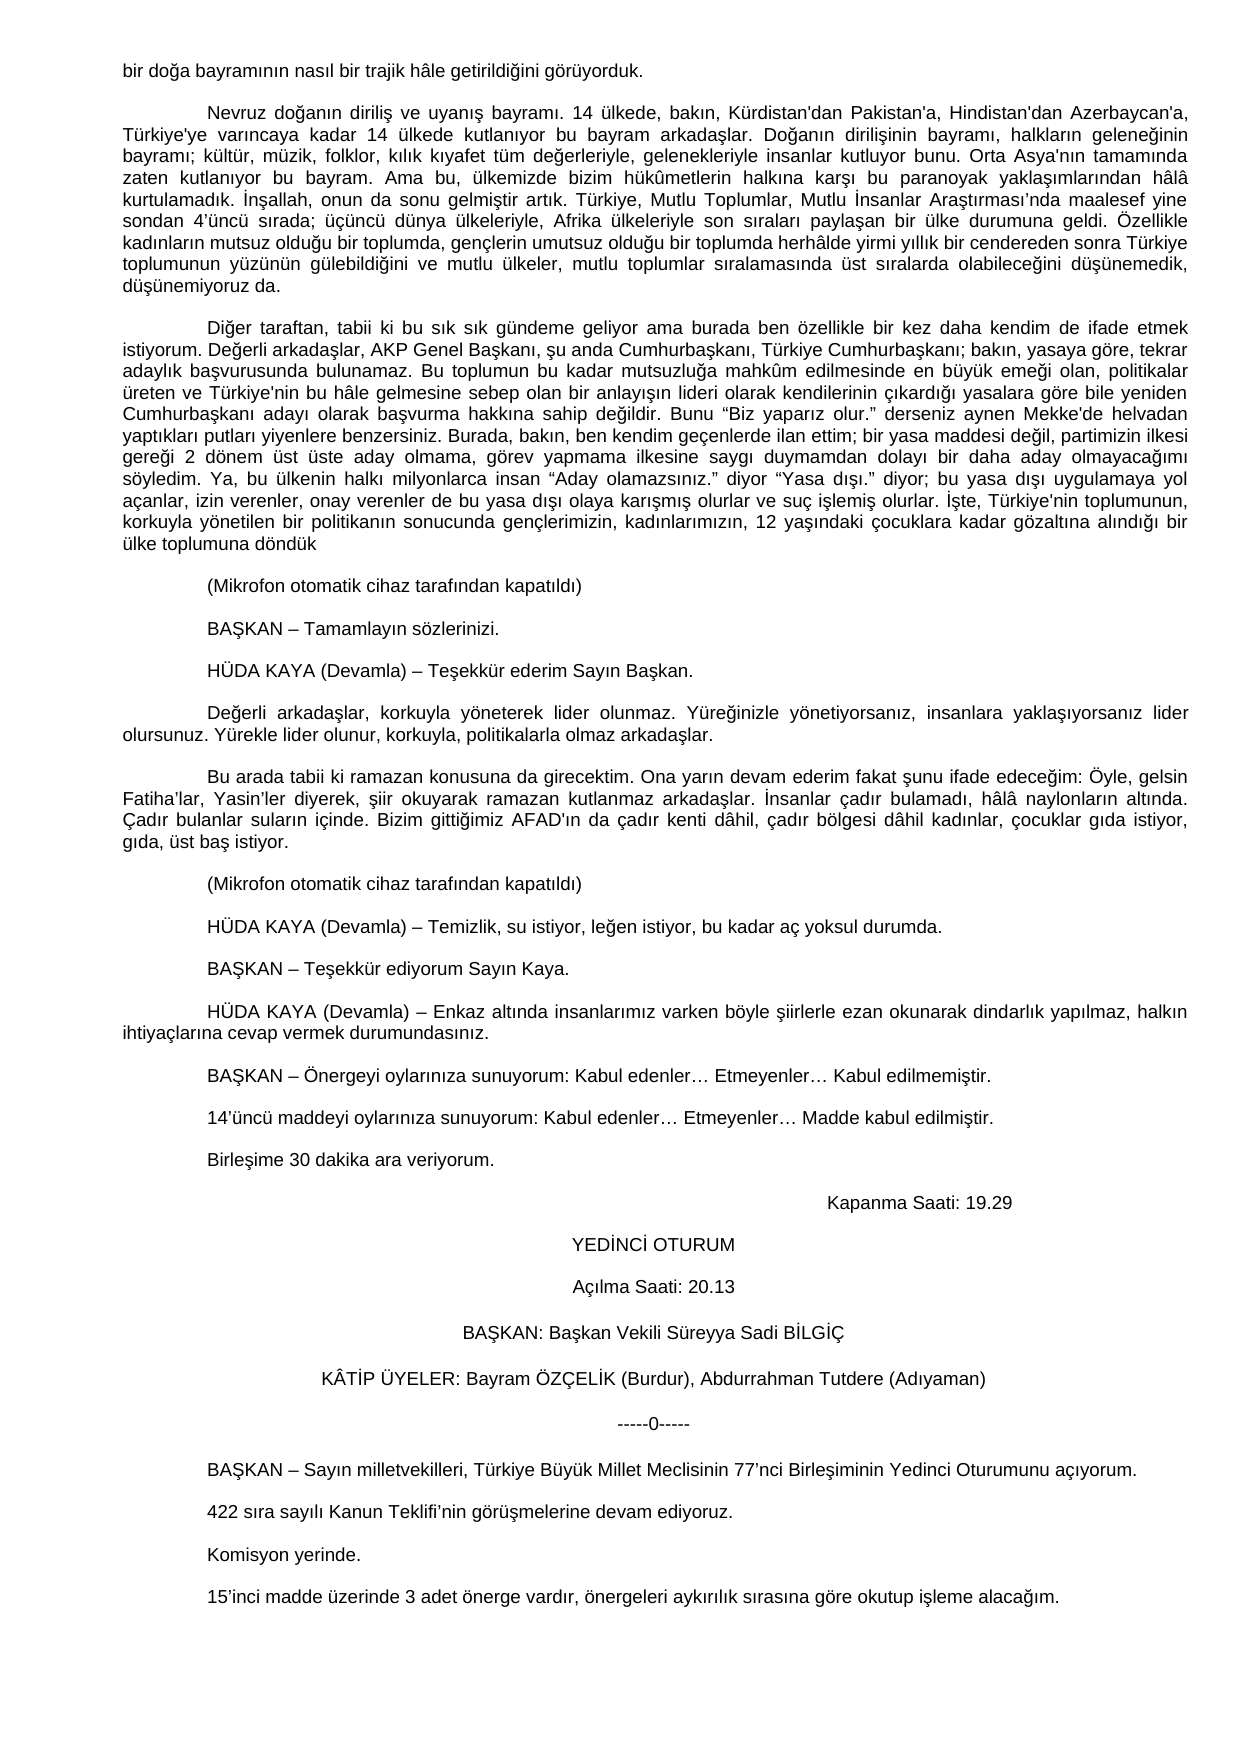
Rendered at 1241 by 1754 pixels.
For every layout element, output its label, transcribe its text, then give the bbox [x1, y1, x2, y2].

text Nevruz doğanın diriliş ve uyanış bayramı. 14 ülkede, bakın, Kürdistan'dan Pakistan'a, Hindistan'dan Azerbaycan'a, Türkiye'ye varıncaya kadar 14 ülkede kutlanıyor bu bayram arkadaşlar. Doğanın dirilişinin bayramı, halkların geleneğinin bayramı; kültür, müzik, folklor, kılık kıyafet tüm değerleriyle, gelenekleriyle insanlar kutluyor bunu. Orta Asya'nın tamamında zaten kutlanıyor bu bayram. Ama bu, ülkemizde bizim hükûmetlerin halkına karşı bu paranoyak yaklaşımlarından hâlâ kurtulamadık. İnşallah, onun da sonu gelmiştir artık. Türkiye, Mutlu Toplumlar, Mutlu İnsanlar Araştırması’nda maalesef yine sondan 4’üncü sırada; üçüncü dünya ülkeleriyle, Afrika ülkeleriyle son sıraları paylaşan bir ülke durumuna geldi. Özellikle kadınların mutsuz olduğu bir toplumda, gençlerin umutsuz olduğu bir toplumda herhâlde yirmi yıllık bir cendereden sonra Türkiye toplumunun yüzünün gülebildiğini ve mutlu ülkeler, mutlu toplumlar sıralamasında üst sıralarda olabileceğini düşünemedik, düşünemiyoruz da. [122, 102, 1189, 296]
text 14’üncü maddeyi oylarınıza sunuyorum: Kabul edenler… Etmeyenler… Madde kabul edilmiştir. [122, 1107, 1189, 1128]
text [122, 60, 1189, 81]
text Bu arada tabii ki ramazan konusuna da girecektim. Ona yarın devam ederim fakat şunu ifade edeceğim: Öyle, gelsin Fatiha’lar, Yasin’ler diyerek, şiir okuyarak ramazan kutlanmaz arkadaşlar. İnsanlar çadır bulamadı, hâlâ naylonların altında. Çadır bulanlar suların içinde. Bizim gittiğimiz AFAD'ın da çadır kenti dâhil, çadır bölgesi dâhil kadınlar, çocuklar gıda istiyor, gıda, üst baş istiyor. [122, 766, 1189, 852]
text HÜDA KAYA (Devamla) – Teşekkür ederim Sayın Başkan. [122, 660, 1189, 681]
text -----0----- [118, 1413, 1189, 1435]
text (Mikrofon otomatik cihaz tarafından kapatıldı) [122, 575, 1189, 597]
text HÜDA KAYA (Devamla) – Temizlik, su istiyor, leğen istiyor, bu kadar aç yoksul durumda. [122, 916, 1189, 937]
text Açılma Saati: 20.13 [118, 1276, 1189, 1298]
text HÜDA KAYA (Devamla) – Enkaz altında insanlarımız varken böyle şiirlerle ezan okunarak dindarlık yapılmaz, halkın ihtiyaçlarına cevap vermek durumundasınız. [122, 1000, 1189, 1043]
text Birleşime 30 dakika ara veriyorum. [122, 1149, 1189, 1171]
text BAŞKAN – Teşekkür ediyorum Sayın Kaya. [122, 958, 1189, 979]
text 15’inci madde üzerinde 3 adet önerge vardır, önergeleri aykırılık sırasına göre okutup işleme alacağım. [122, 1586, 1189, 1608]
text (Mikrofon otomatik cihaz tarafından kapatıldı) [122, 873, 1189, 895]
text YEDİNCİ OTURUM [118, 1234, 1189, 1256]
text BAŞKAN – Tamamlayın sözlerinizi. [122, 617, 1189, 639]
text KÂTİP ÜYELER: Bayram ÖZÇELİK (Burdur), Abdurrahman Tutdere (Adıyaman) [118, 1368, 1189, 1389]
text BAŞKAN – Sayın milletvekilleri, Türkiye Büyük Millet Meclisinin 77’nci Birleşiminin Yedinci Oturumunu açıyorum. [122, 1459, 1189, 1480]
text Değerli arkadaşlar, korkuyla yöneterek lider olunmaz. Yüreğinizle yönetiyorsanız, insanlara yaklaşıyorsanız lider olursunuz. Yürekle lider olunur, korkuyla, politikalarla olmaz arkadaşlar. [122, 702, 1189, 745]
text BAŞKAN: Başkan Vekili Süreyya Sadi BİLGİÇ [118, 1322, 1189, 1343]
text 422 sıra sayılı Kanun Teklifi’nin görüşmelerine devam ediyoruz. [122, 1501, 1189, 1523]
text BAŞKAN – Önergeyi oylarınıza sunuyorum: Kabul edenler… Etmeyenler… Kabul edilmemiştir. [122, 1064, 1189, 1086]
text Diğer taraftan, tabii ki bu sık sık gündeme geliyor ama burada ben özellikle bir kez daha kendim de ifade etmek istiyorum. Değerli arkadaşlar, AKP Genel Başkanı, şu anda Cumhurbaşkanı, Türkiye Cumhurbaşkanı; bakın, yasaya göre, tekrar adaylık başvurusunda bulunamaz. Bu toplumun bu kadar mutsuzluğa mahkûm edilmesinde en büyük emeği olan, politikalar üreten ve Türkiye'nin bu hâle gelmesine sebep olan bir anlayışın lideri olarak kendilerinin çıkardığı yasalara göre bile yeniden Cumhurbaşkanı adayı olarak başvurma hakkına sahip değildir. Bunu “Biz yaparız olur.” derseniz aynen Mekke'de helvadan yaptıkları putları yiyenlere benzersiniz. Burada, bakın, ben kendim geçenlerde ilan ettim; bir yasa maddesi değil, partimizin ilkesi gereği 2 dönem üst üste aday olmama, görev yapmama ilkesine saygı duymamdan dolayı bir daha aday olmayacağımı söyledim. Ya, bu ülkenin halkı milyonlarca insan “Aday olamazsınız.” diyor “Yasa dışı.” diyor; bu yasa dışı uygulamaya yol açanlar, izin verenler, onay verenler de bu yasa dışı olaya karışmış olurlar ve suç işlemiş olurlar. İşte, Türkiye'nin toplumunun, korkuyla yönetilen bir politikanın sonucunda gençlerimizin, kadınlarımızın, 12 yaşındaki çocuklara kadar gözaltına alındığı bir ülke toplumuna döndük [122, 317, 1189, 554]
text Komisyon yerinde. [122, 1544, 1189, 1565]
text Kapanma Saati: 19.29 [650, 1192, 1189, 1213]
